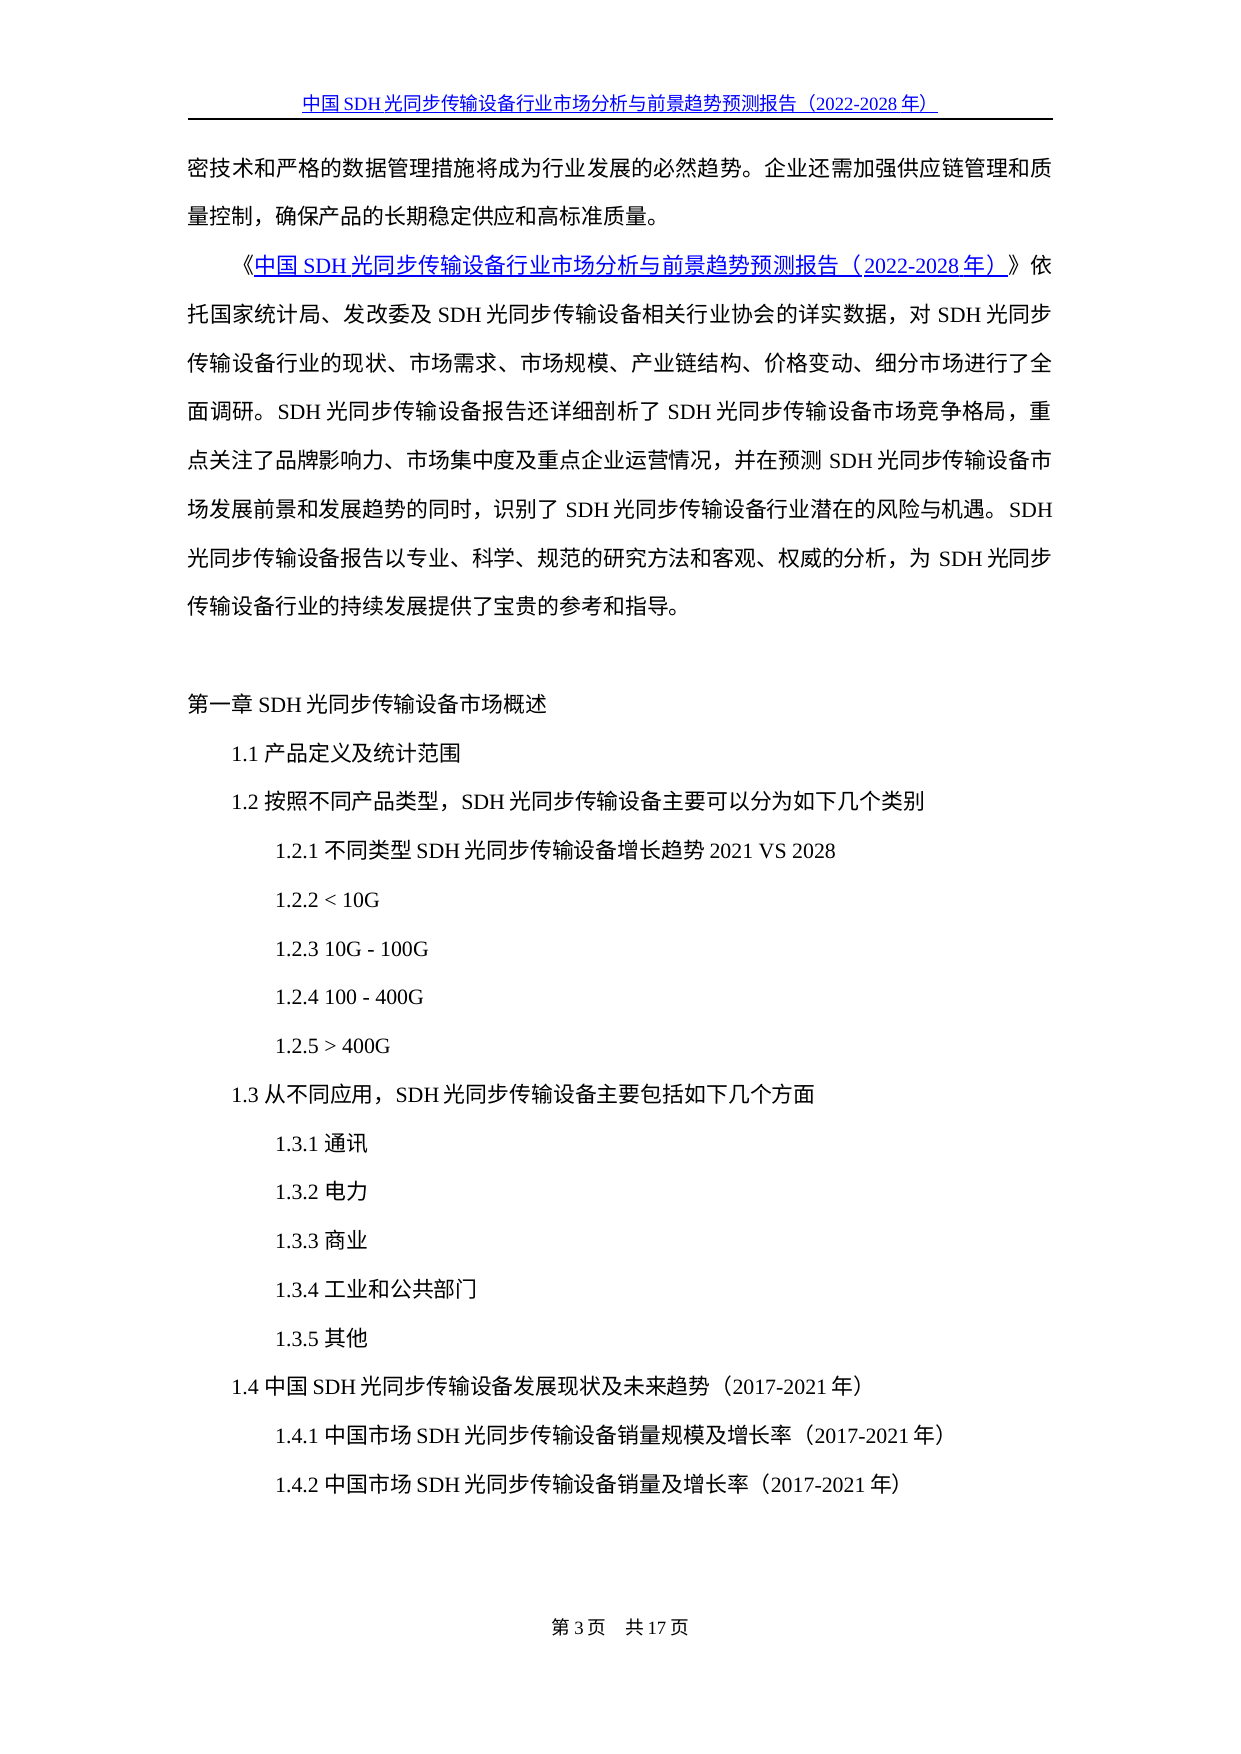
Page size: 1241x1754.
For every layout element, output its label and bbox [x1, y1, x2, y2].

text [187, 150, 1053, 1499]
